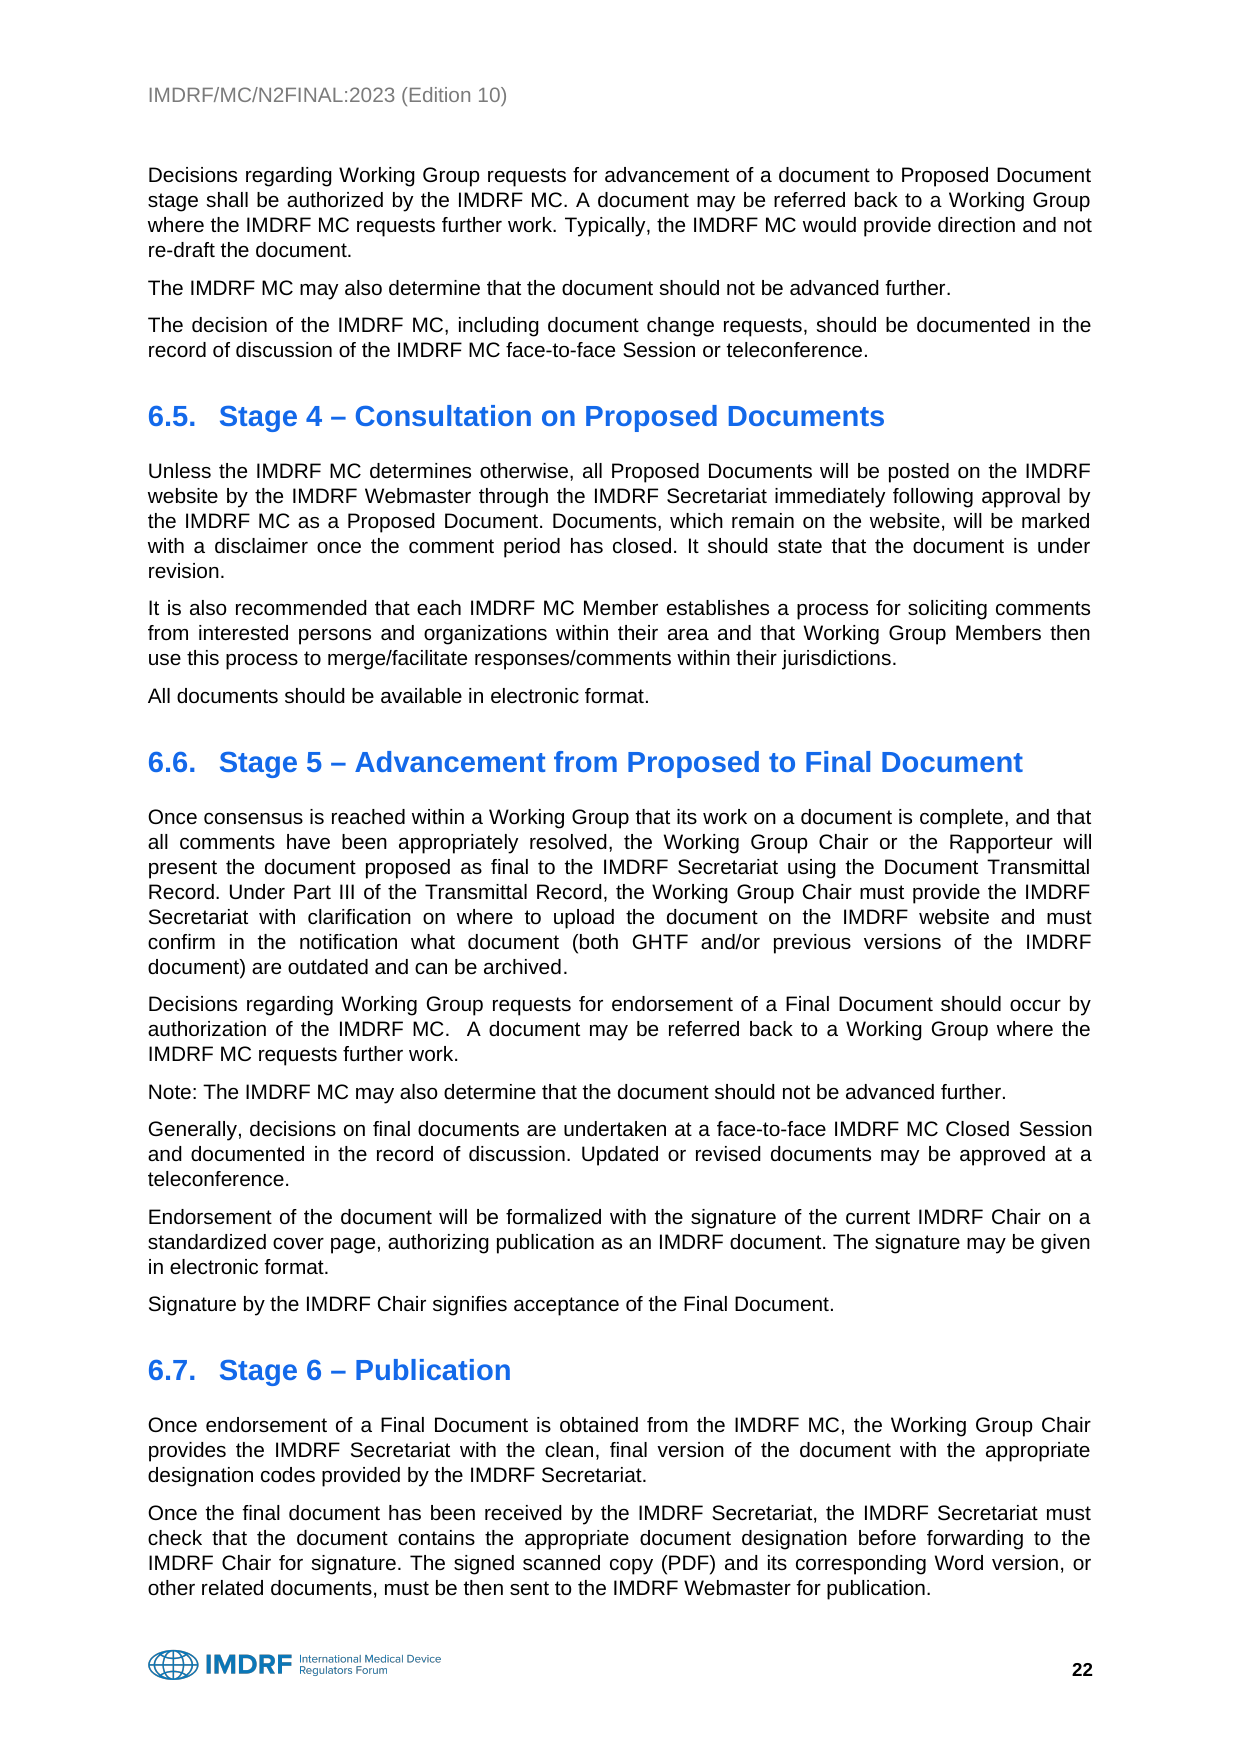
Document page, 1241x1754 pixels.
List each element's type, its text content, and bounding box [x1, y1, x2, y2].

text Decisions regarding Working Group requests for endorsement of a Final Document should occur by authorization of the IMDRF MC. A document may be referred back to a Working Group where the IMDRF MC requests further work. [148, 992, 1092, 1067]
text Signature by the IMDRF Chair signifies acceptance of the Final Document. [148, 1292, 1092, 1317]
text Decisions regarding Working Group requests for advancement of a document to Proposed Document stage shall be authorized by the IMDRF MC. A document may be referred back to a Working Group where the IMDRF MC requests further work. Typically, the IMDRF MC would provide direction and not re-draft the document. [148, 162, 1092, 262]
subtitle Stage 6 – Publication [148, 1354, 1092, 1387]
text It is also recommended that each IMDRF MC Member establishes a process for soliciting comments from interested persons and organizations within their area and that Working Group Members then use this process to merge/facilitate responses/comments within their jurisdictions. [148, 596, 1092, 671]
subtitle Stage 4 – Consultation on Proposed Documents [148, 400, 1092, 433]
picture [144, 1647, 445, 1683]
text The decision of the IMDRF MC, including document change requests, should be documented in the record of discussion of the IMDRF MC face-to-face Session or teleconference. [148, 312, 1092, 362]
text The IMDRF MC may also determine that the document should not be advanced further. [148, 275, 1092, 300]
subtitle Stage 5 – Advancement from Proposed to Final Document [148, 746, 1092, 779]
text Unless the IMDRF MC determines otherwise, all Proposed Documents will be posted on the IMDRF website by the IMDRF Webmaster through the IMDRF Secretariat immediately following approval by the IMDRF MC as a Proposed Document. Documents, which remain on the website, will be marked with a disclaimer once the comment period has closed. It should state that the document is under revision. [148, 458, 1092, 583]
text Note: The IMDRF MC may also determine that the document should not be advanced further. [148, 1079, 1092, 1104]
text All documents should be available in electronic format. [148, 683, 1092, 708]
text Once consensus is reached within a Working Group that its work on a document is complete, and that all comments have been appropriately resolved, the Working Group Chair or the Rapporteur will present the document proposed as final to the IMDRF Secretariat using the Document Transmittal Record. Under Part III of the Transmittal Record, the Working Group Chair must provide the IMDRF Secretariat with clarification on where to upload the document on the IMDRF website and must confirm in the notification what document (both GHTF and/or previous versions of the IMDRF document) are outdated and can be archived. [148, 804, 1092, 979]
text Once the final document has been received by the IMDRF Secretariat, the IMDRF Secretariat must check that the document contains the appropriate document designation before forwarding to the IMDRF Chair for signature. The signed scanned copy (PDF) and its corresponding Word version, or other related documents, must be then sent to the IMDRF Webmaster for publication. [148, 1500, 1092, 1600]
text Once endorsement of a Final Document is obtained from the IMDRF MC, the Working Group Chair provides the IMDRF Secretariat with the clean, final version of the document with the appropriate designation codes provided by the IMDRF Secretariat. [148, 1412, 1092, 1487]
text Generally, decisions on final documents are undertaken at a face-to-face IMDRF MC Closed Session and documented in the record of discussion. Updated or revised documents may be approved at a teleconference. [148, 1117, 1092, 1192]
text Endorsement of the document will be formalized with the signature of the current IMDRF Chair on a standardized cover page, authorizing publication as an IMDRF document. The signature may be given in electronic format. [148, 1204, 1092, 1279]
